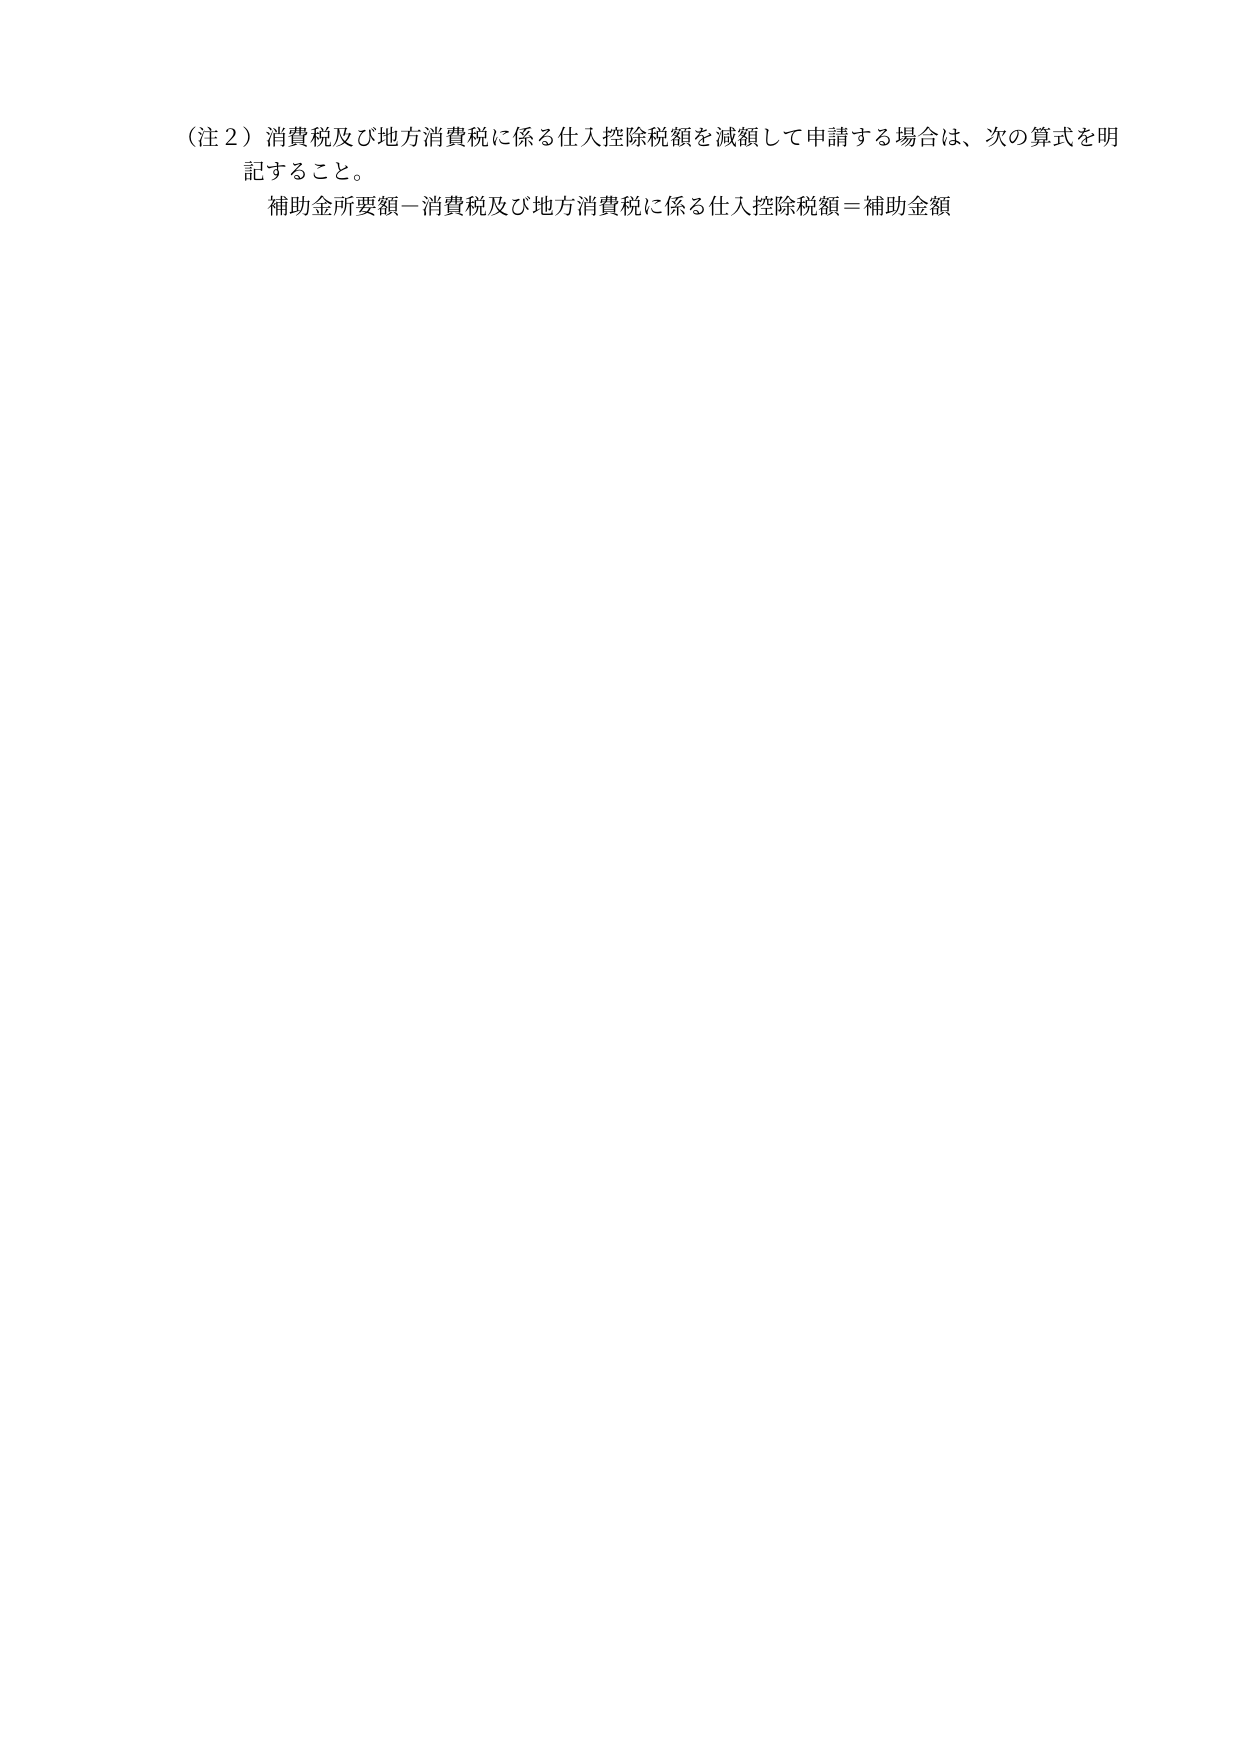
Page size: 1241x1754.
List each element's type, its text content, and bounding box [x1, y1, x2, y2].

text 補助金所要額－消費税及び地方消費税に係る仕入控除税額＝補助金額 [133, 187, 1122, 221]
text （注２）消費税及び地方消費税に係る仕入控除税額を減額して申請する場合は、次の算式を明記すること。 [175, 118, 1122, 187]
